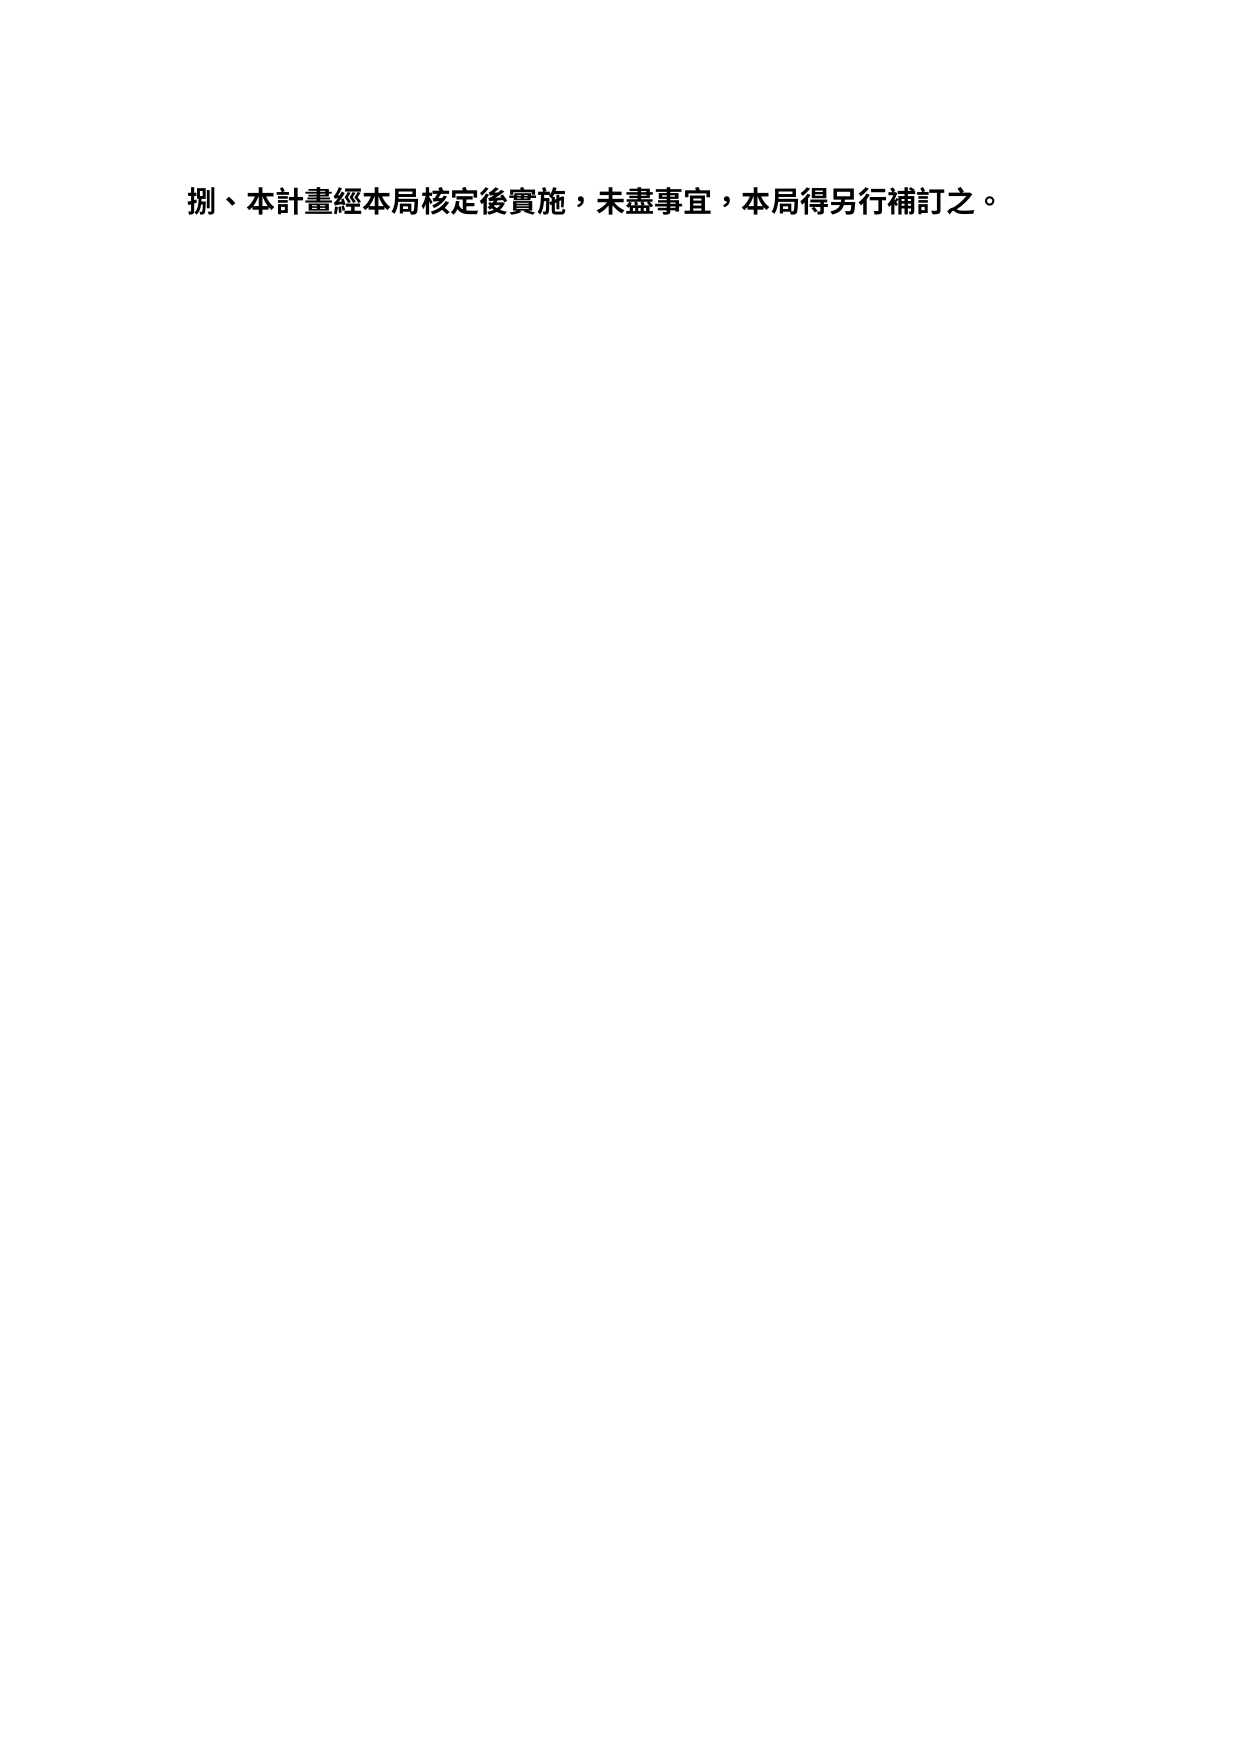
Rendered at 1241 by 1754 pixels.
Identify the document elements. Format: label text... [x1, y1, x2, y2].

text 捌、本計畫經本局核定後實施，未盡事宜，本局得另行補訂之。 [187, 162, 1053, 237]
